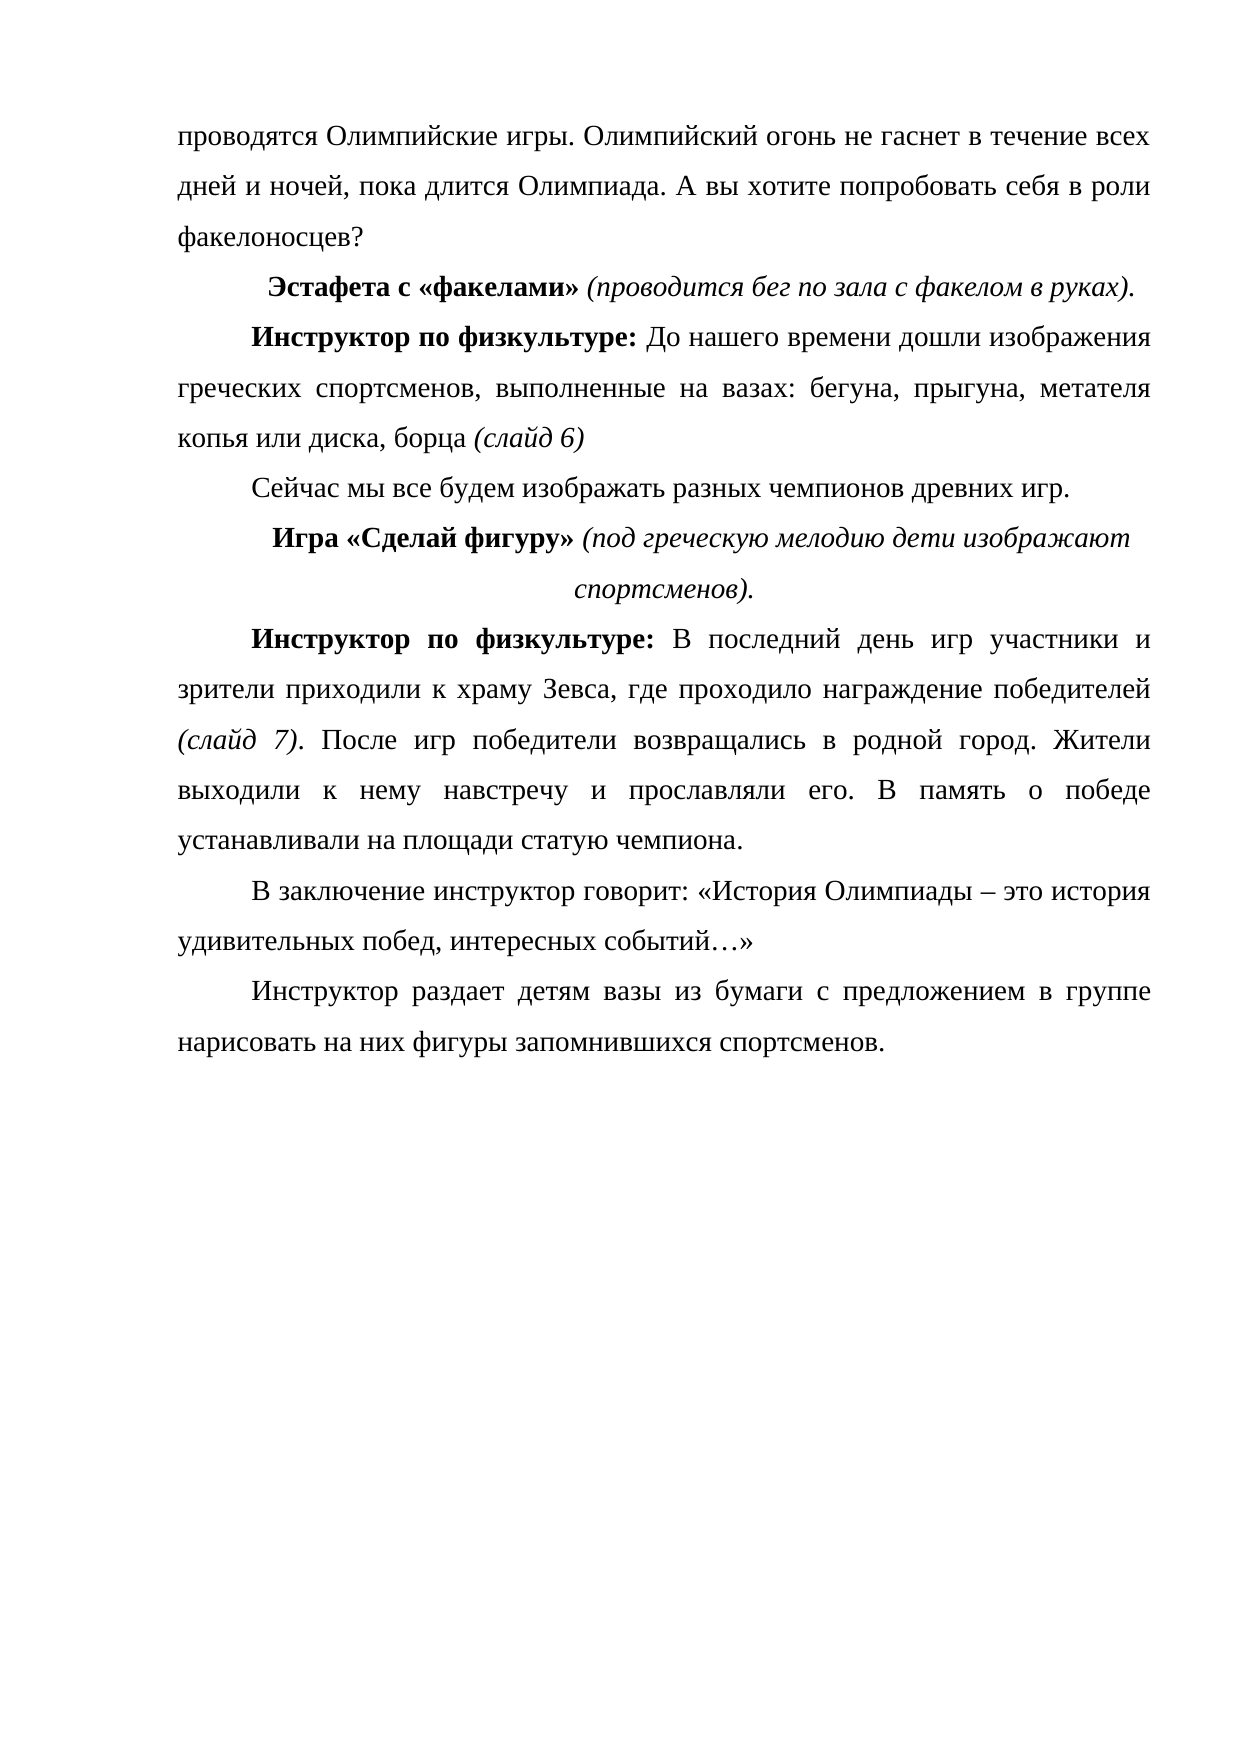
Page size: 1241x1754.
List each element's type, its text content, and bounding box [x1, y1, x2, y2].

text Эстафета с «факелами» (проводится бег по зала с факелом в руках). [177, 269, 1152, 303]
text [177, 118, 1152, 252]
text Сейчас мы все будем изображать разных чемпионов древних игр. [177, 470, 1152, 504]
text Инструктор раздает детям вазы из бумаги с предложением в группе нарисовать на них фигуры запомнившихся спортсменов. [177, 973, 1152, 1057]
text В заключение инструктор говорит: «История Олимпиады – это история удивительных побед, интересных событий…» [177, 873, 1152, 957]
text Инструктор по физкультуре: До нашего времени дошли изображения греческих спортсменов, выполненные на вазах: бегуна, прыгуна, метателя копья или диска, борца (слайд 6) [177, 319, 1152, 453]
text Игра «Сделай фигуру» (под греческую мелодию дети изображают спортсменов). [177, 521, 1152, 604]
text Инструктор по физкультуре: В последний день игр участники и зрители приходили к храму Зевса, где проходило награждение победителей (слайд 7). После игр победители возвращались в родной город. Жители выходили к нему навстречу и прославляли его. В память о победе устанавливали на площади статую чемпиона. [177, 621, 1152, 856]
